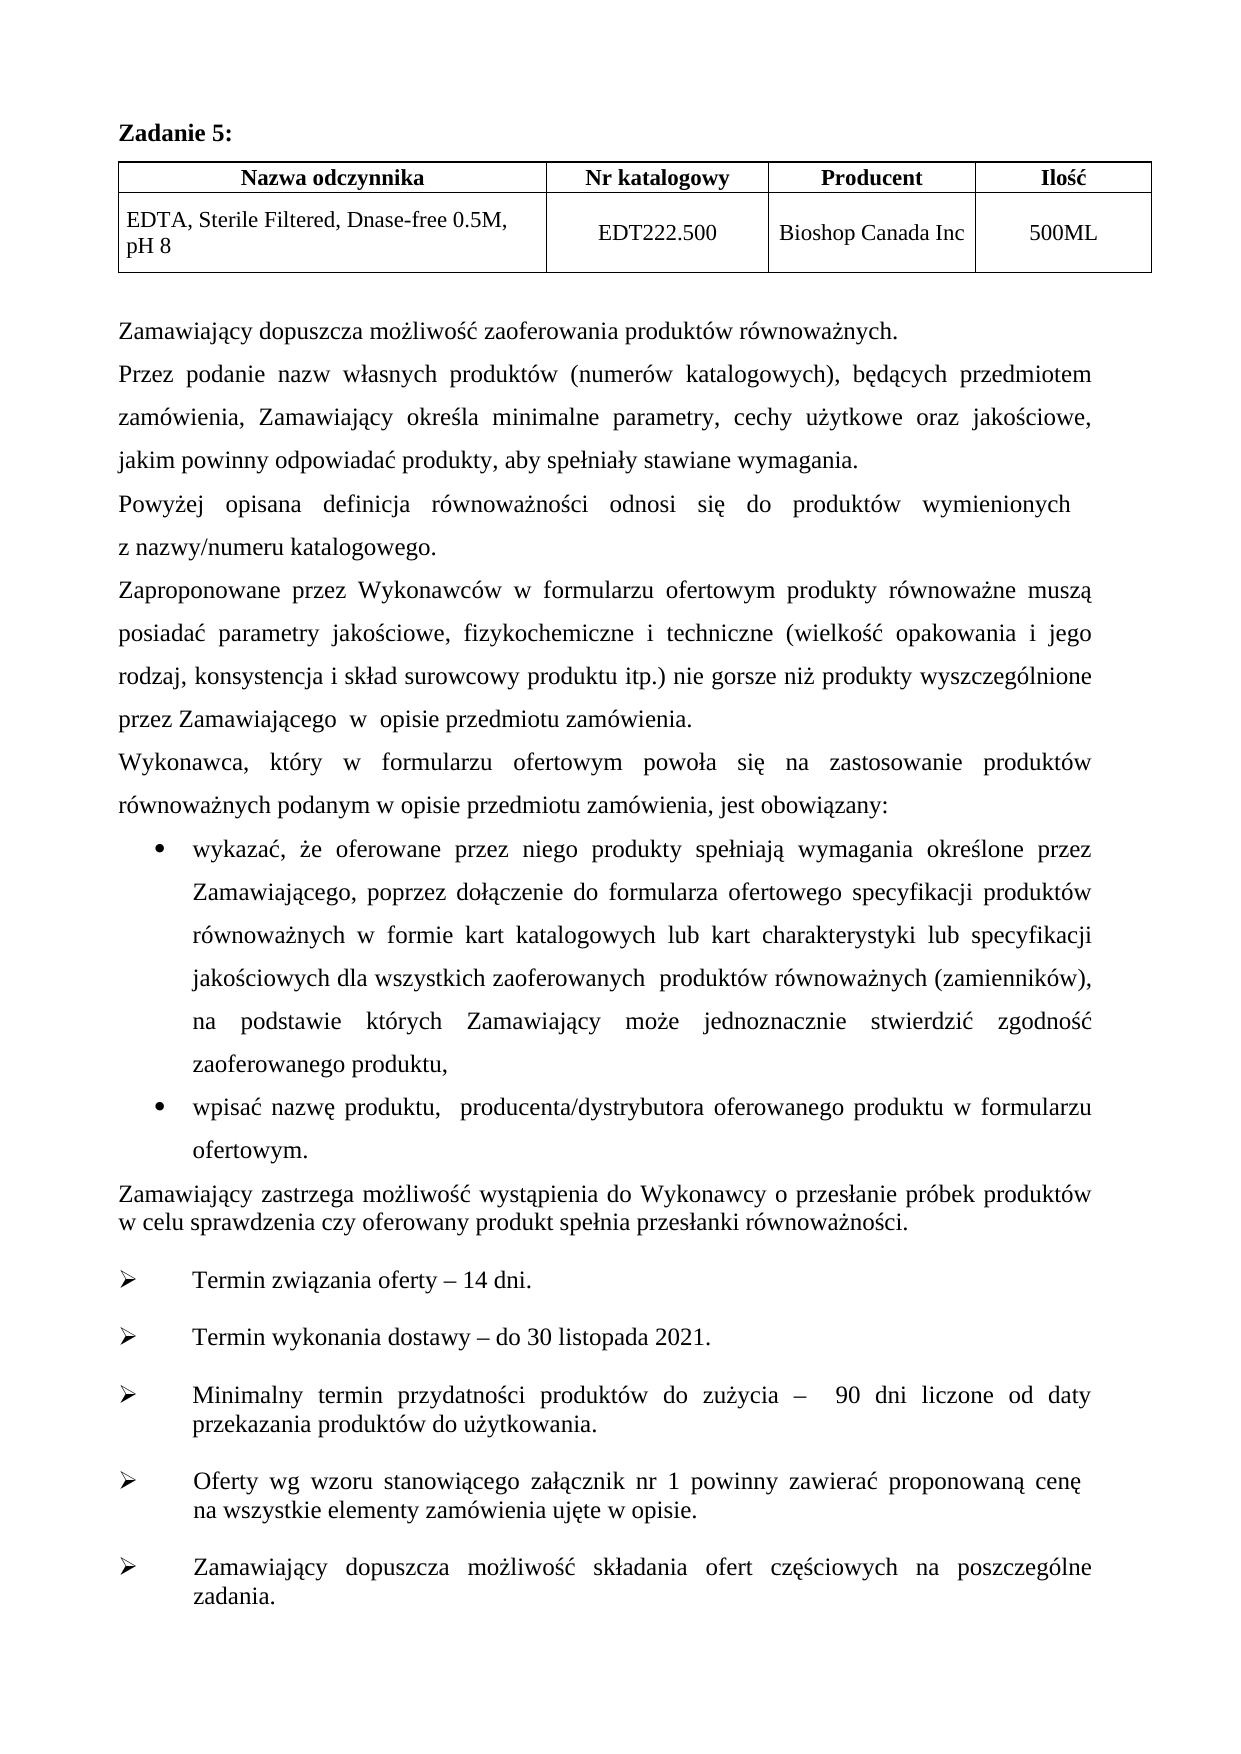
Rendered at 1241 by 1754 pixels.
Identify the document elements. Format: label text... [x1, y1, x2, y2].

table_header Nr katalogowy [547, 163, 768, 192]
table_cell EDT222.500 [547, 193, 768, 272]
table_header Producent [769, 163, 975, 192]
table_cell EDTA, Sterile Filtered, Dnase-free 0.5M, pH 8 [119, 193, 546, 272]
text Zamawiający zastrzega możliwość wystąpienia do Wykonawcy o przesłanie próbek produktów w celu sprawdzenia czy oferowany produkt spełnia przesłanki równoważności. [118, 1179, 1093, 1236]
text Zadanie 5: [118, 118, 1093, 147]
table_header Nazwa odczynnika [119, 163, 546, 192]
table_header Ilość [976, 163, 1151, 192]
text Powyżej opisana definicja równoważności odnosi się do produktów wymienionych z nazwy/numeru katalogowego. [118, 489, 1093, 561]
text Przez podanie nazw własnych produktów (numerów katalogowych), będących przedmiotem zamówienia, Zamawiający określa minimalne parametry, cechy użytkowe oraz jakościowe, jakim powinny odpowiadać produkty, aby spełniały stawiane wymagania. [118, 359, 1093, 474]
list wykazać, że oferowane przez niego produkty spełniają wymagania określone przez Zamawiającego, poprzez dołączenie do formularza ofertowego specyfikacji produktów równoważnych w formie kart katalogowych lub kart charakterystyki lub specyfikacji jakościowych dla wszystkich zaoferowanych produktów równoważnych (zamienników), na podstawie których Zamawiający może jednoznacznie stwierdzić zgodność zaoferowanego produktu, [155, 834, 1093, 1078]
table_cell Bioshop Canada Inc [769, 193, 975, 272]
list Minimalny termin przydatności produktów do zużycia – 90 dni liczone od daty przekazania produktów do użytkowania. [118, 1380, 1093, 1437]
list wpisać nazwę produktu, producenta/dystrybutora oferowanego produktu w formularzu ofertowym. [155, 1092, 1093, 1164]
list Termin wykonania dostawy – do 30 listopada 2021. [118, 1322, 1093, 1351]
list Termin związania oferty – 14 dni. [118, 1265, 1093, 1294]
text Zamawiający dopuszcza możliwość zaoferowania produktów równoważnych. [118, 316, 1093, 345]
text Zaproponowane przez Wykonawców w formularzu ofertowym produkty równoważne muszą posiadać parametry jakościowe, fizykochemiczne i techniczne (wielkość opakowania i jego rodzaj, konsystencja i skład surowcowy produktu itp.) nie gorsze niż produkty wyszczególnione przez Zamawiającego w opisie przedmiotu zamówienia. [118, 575, 1093, 733]
text Wykonawca, który w formularzu ofertowym powoła się na zastosowanie produktów równoważnych podanym w opisie przedmiotu zamówienia, jest obowiązany: [118, 747, 1093, 819]
table_cell 500ML [976, 193, 1151, 272]
list Oferty wg wzoru stanowiącego załącznik nr 1 powinny zawierać proponowaną cenę na wszystkie elementy zamówienia ujęte w opisie. [118, 1466, 1093, 1524]
list Zamawiający dopuszcza możliwość składania ofert częściowych na poszczególne zadania. [118, 1552, 1093, 1610]
